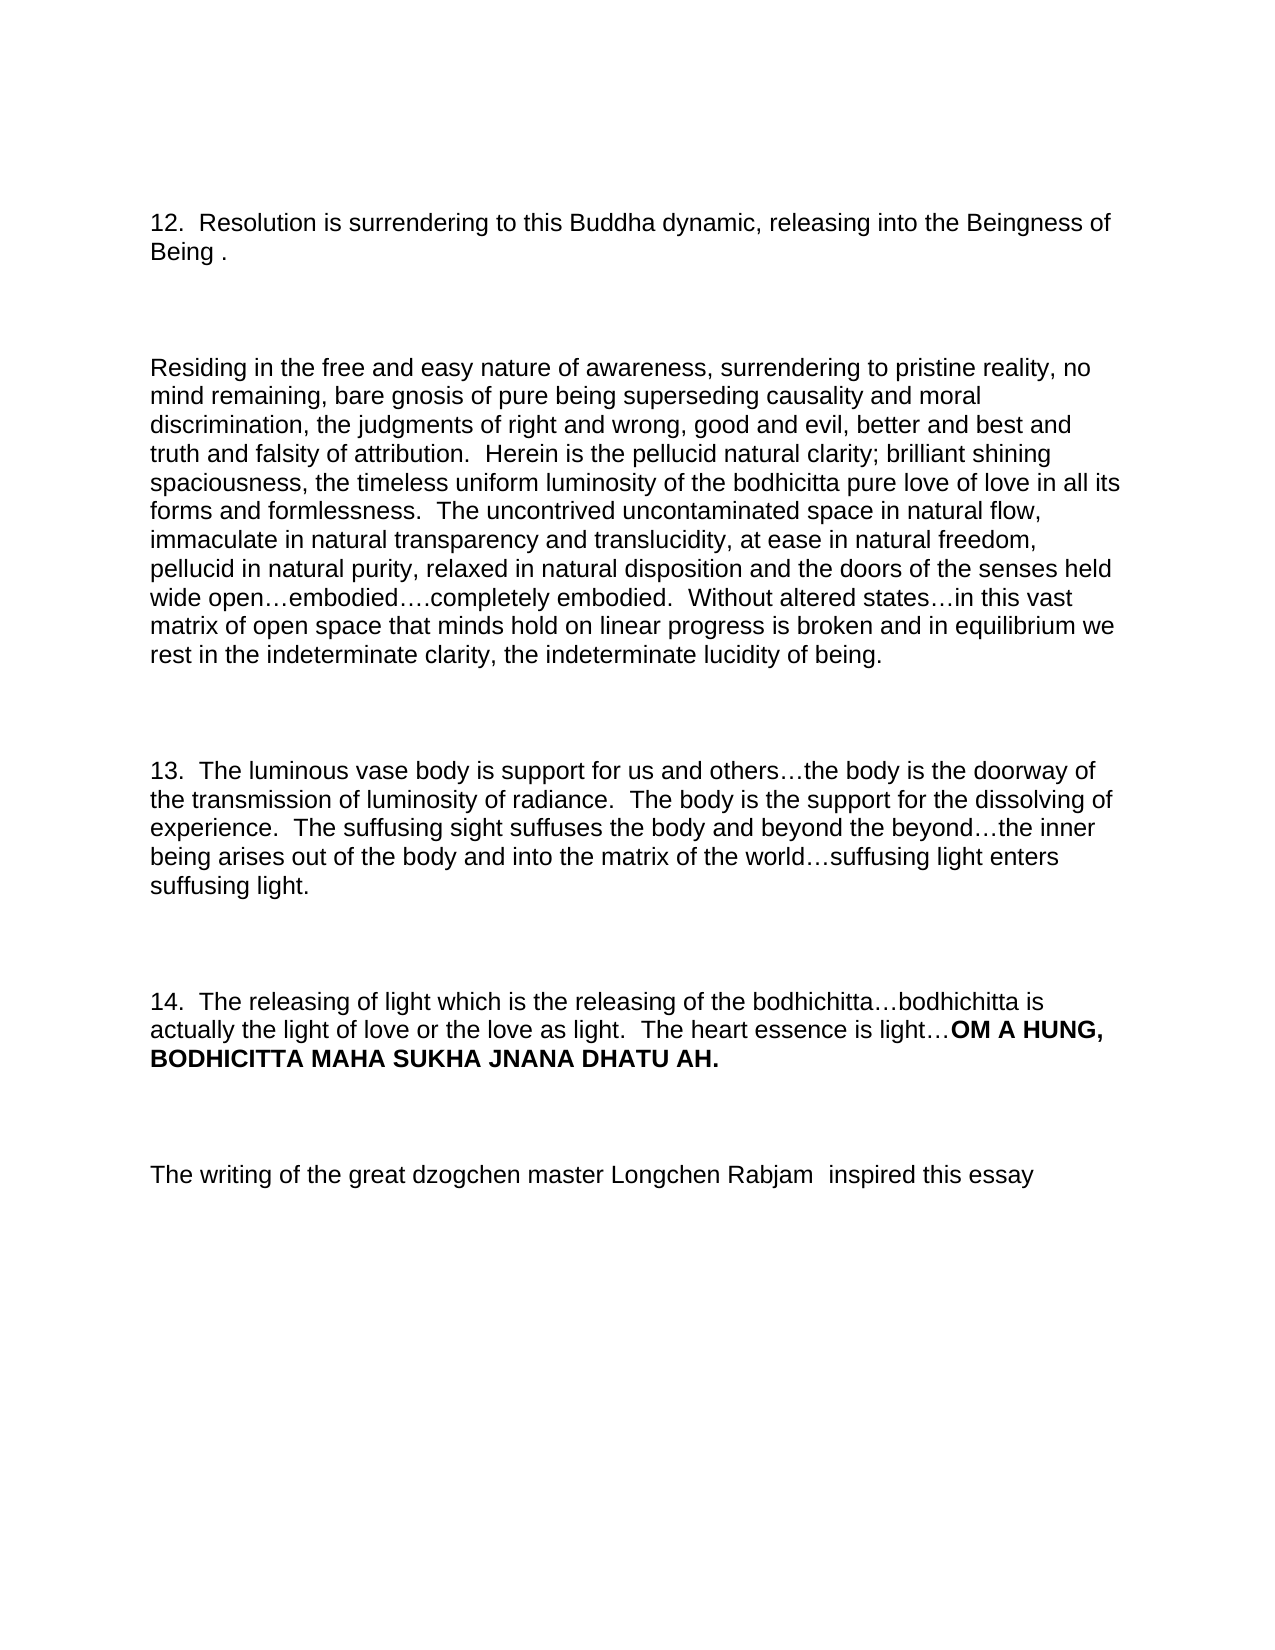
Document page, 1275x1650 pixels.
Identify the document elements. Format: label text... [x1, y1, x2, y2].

text The writing of the great dzogchen master Longchen Rabjam inspired this essay [150, 1160, 1125, 1189]
text 12. Resolution is surrendering to this Buddha dynamic, releasing into the Beingness of Being . [150, 208, 1125, 265]
text 13. The luminous vase body is support for us and others…the body is the doorway of the transmission of luminosity of radiance. The body is the support for the dissolving of experience. The suffusing sight suffuses the body and beyond the beyond…the inner being arises out of the body and into the matrix of the world…suffusing light enters suffusing light. [150, 756, 1125, 899]
text 14. The releasing of light which is the releasing of the bodhichitta…bodhichitta is actually the light of love or the love as light. The heart essence is light…OM A HUNG, BODHICITTA MAHA SUKHA JNANA DHATU AH. [150, 987, 1125, 1073]
text Residing in the free and easy nature of awareness, surrendering to pristine reality, no mind remaining, bare gnosis of pure being superseding causality and moral discrimination, the judgments of right and wrong, good and evil, better and best and truth and falsity of attribution. Herein is the pellucid natural clarity; brilliant shining spaciousness, the timeless uniform luminosity of the bodhicitta pure love of love in all its forms and formlessness. The uncontrived uncontaminated space in natural flow, immaculate in natural transparency and translucidity, at ease in natural freedom, pellucid in natural purity, relaxed in natural disposition and the doors of the senses held wide open…embodied….completely embodied. Without altered states…in this vast matrix of open space that minds hold on linear progress is broken and in equilibrium we rest in the indeterminate clarity, the indeterminate lucidity of being. [150, 352, 1125, 669]
